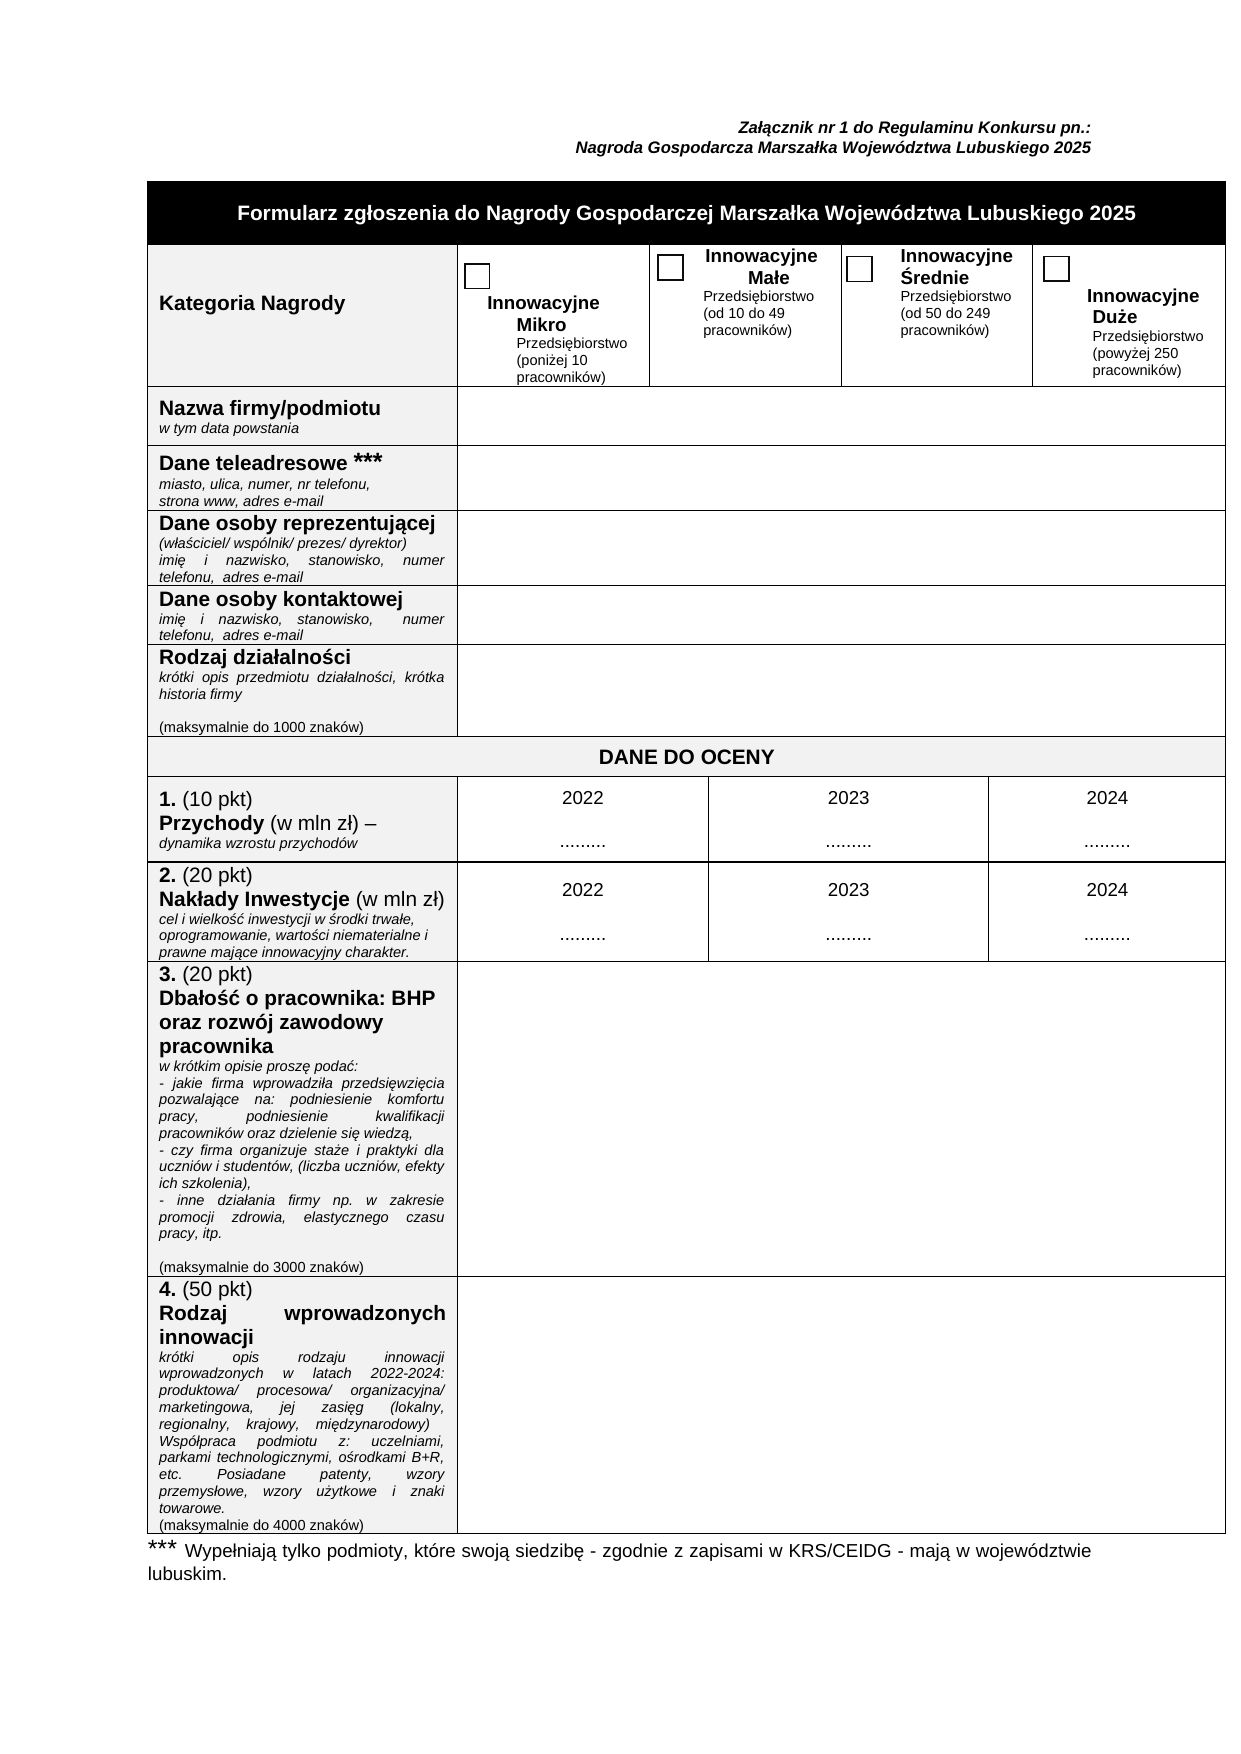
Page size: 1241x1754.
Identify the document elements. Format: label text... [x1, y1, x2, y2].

table_cell Innowacyjne Małe Przedsiębiorstwo (od 10 do 49 pracowników) [650, 245, 841, 386]
table_cell Nazwa firmy/podmiotu w tym data powstania [148, 387, 457, 445]
table_cell Rodzaj działalności krótki opis przedmiotu działalności, krótka historia firmy (maksymalnie do 1000 znaków) [148, 645, 457, 736]
table_cell Dane osoby kontaktowej imię i nazwisko, stanowisko, numer telefonu, adres e-mail [148, 586, 457, 644]
table_cell Dane osoby reprezentującej (właściciel/ wspólnik/ prezes/ dyrektor) imię i nazwisko, stanowisko, numer telefonu, adres e-mail [148, 511, 457, 585]
table_cell 2022 ......... [458, 863, 708, 961]
table_cell Innowacyjne Średnie Przedsiębiorstwo (od 50 do 249 pracowników) [842, 245, 1032, 386]
table_cell 2022 ......... [458, 777, 708, 861]
table_cell Dane teleadresowe *** miasto, ulica, numer, nr telefonu, strona www, adres e-mail [148, 446, 457, 510]
text Nagroda Gospodarcza Marszałka Województwa Lubuskiego 2025 [148, 137, 1093, 157]
text *** Wypełniają tylko podmioty, które swoją siedzibę - zgodnie z zapisami w KRS/CEIDG - mają w województwie lubuskim. [148, 1534, 1093, 1584]
table_cell [458, 511, 1225, 585]
table_cell 1. (10 pkt) Przychody (w mln zł) – dynamika wzrostu przychodów [148, 777, 457, 861]
table_header Formularz zgłoszenia do Nagrody Gospodarczej Marszałka Województwa Lubuskiego 2025 [148, 182, 1225, 244]
table_cell 2024 ......... [989, 777, 1225, 861]
table_cell 2023 ......... [709, 863, 988, 961]
table_cell [458, 586, 1225, 644]
text Załącznik nr 1 do Regulaminu Konkursu pn.: [148, 118, 1093, 137]
table_cell Innowacyjne Mikro Przedsiębiorstwo (poniżej 10 pracowników) [458, 245, 649, 386]
table_cell Kategoria Nagrody [148, 245, 457, 386]
table_cell 2024 ......... [989, 863, 1225, 961]
table_cell DANE DO OCENY [148, 737, 1225, 776]
table_cell [458, 1277, 1225, 1533]
table_cell 4. (50 pkt) Rodzaj wprowadzonych innowacji krótki opis rodzaju innowacji wprowadzonych w latach 2022-2024: produktowa/ procesowa/ organizacyjna/ marketingowa, jej zasięg (lokalny, regionalny, krajowy, międzynarodowy) Współpraca podmiotu z: uczelniami, parkami technologicznymi, ośrodkami B+R, etc. Posiadane patenty, wzory przemysłowe, wzory użytkowe i znaki towarowe. (maksymalnie do 4000 znaków) [148, 1277, 457, 1533]
table_cell [458, 962, 1225, 1276]
table_cell [458, 446, 1225, 510]
table_cell 3. (20 pkt) Dbałość o pracownika: BHP oraz rozwój zawodowy pracownika w krótkim opisie proszę podać: - jakie firma wprowadziła przedsięwzięcia pozwalające na: podniesienie komfortu pracy, podniesienie kwalifikacji pracowników oraz dzielenie się wiedzą, - czy firma organizuje staże i praktyki dla uczniów i studentów, (liczba uczniów, efekty ich szkolenia), - inne działania firmy np. w zakresie promocji zdrowia, elastycznego czasu pracy, itp. (maksymalnie do 3000 znaków) [148, 962, 457, 1276]
table_cell [458, 645, 1225, 736]
table_cell Innowacyjne Duże Przedsiębiorstwo (powyżej 250 pracowników) [1033, 245, 1225, 386]
table_cell [458, 387, 1225, 445]
table_cell 2023 ......... [709, 777, 988, 861]
table_cell 2. (20 pkt) Nakłady Inwestycje (w mln zł) cel i wielkość inwestycji w środki trwałe, oprogramowanie, wartości niematerialne i prawne mające innowacyjny charakter. [148, 863, 457, 961]
